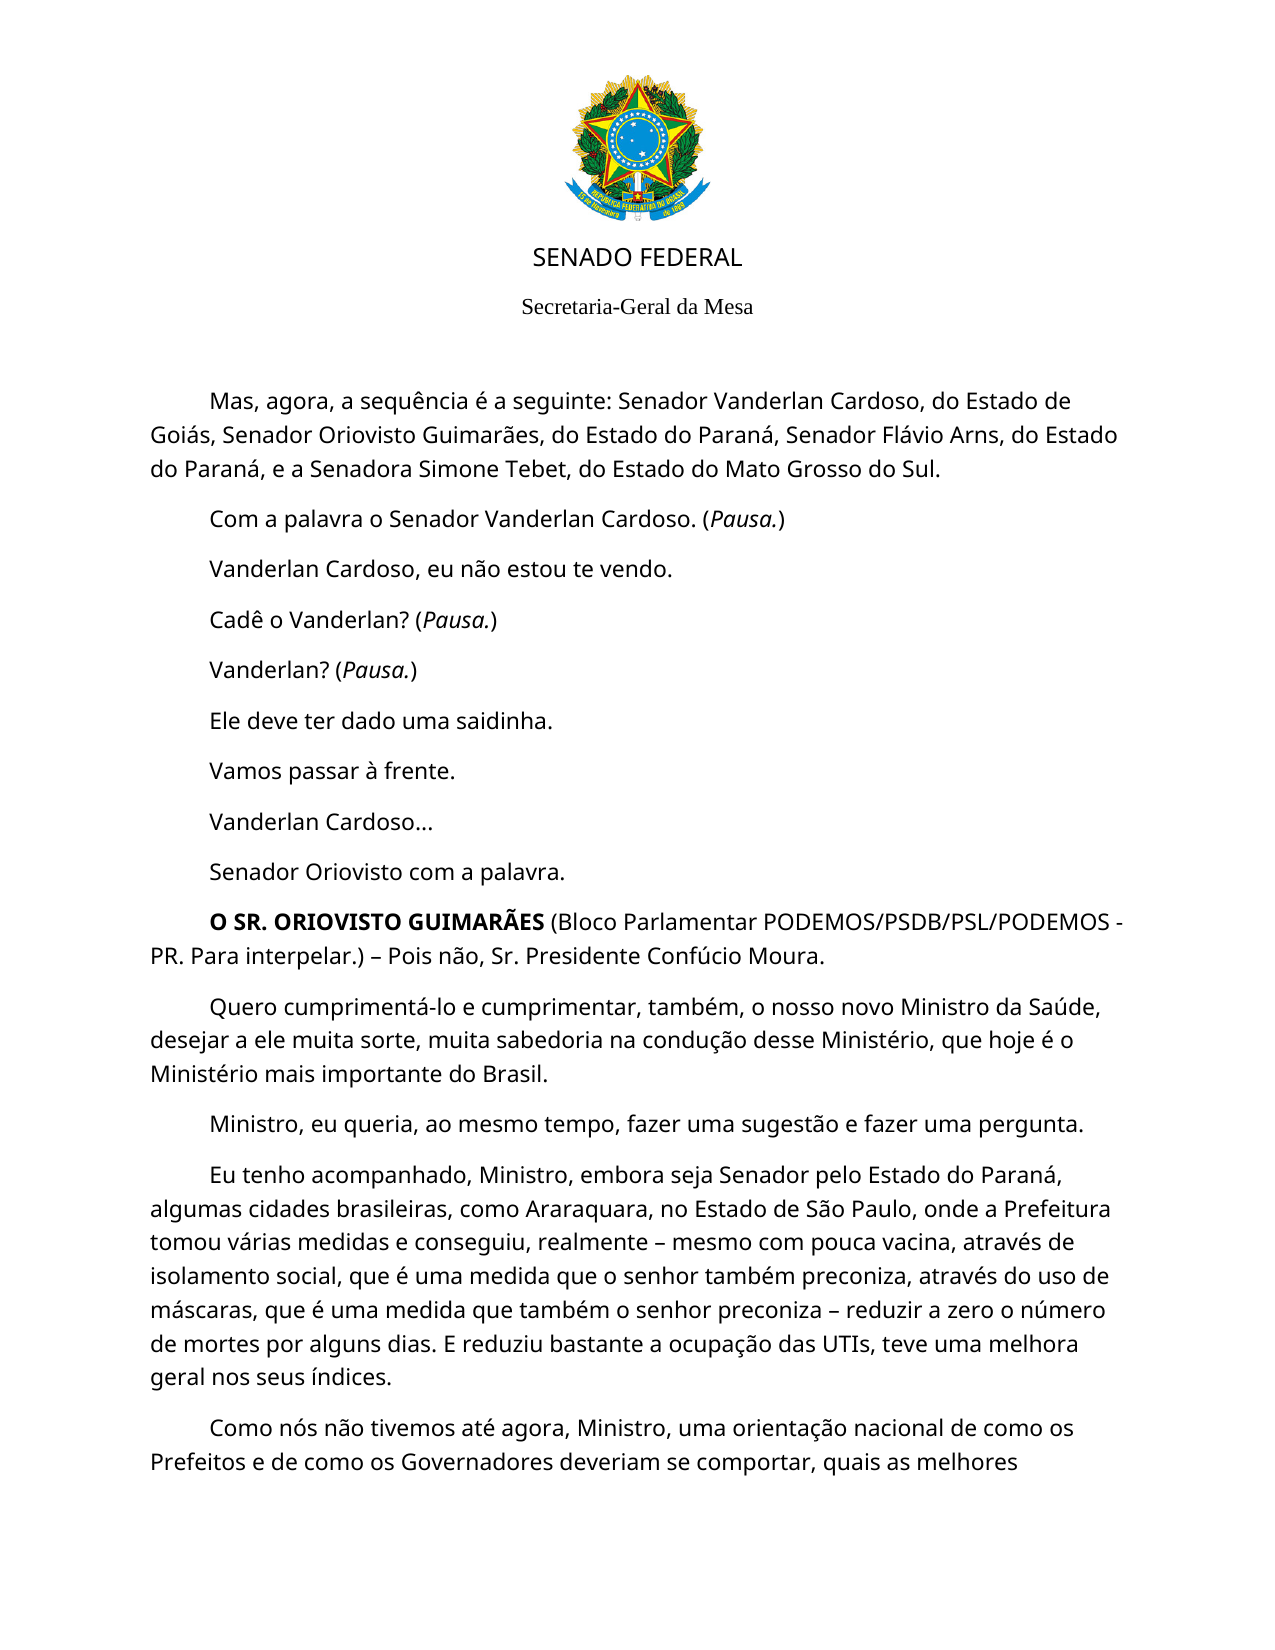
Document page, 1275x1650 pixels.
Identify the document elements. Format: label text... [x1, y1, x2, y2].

text Com a palavra o Senador Vanderlan Cardoso. (Pausa.) [150, 503, 1125, 534]
text O SR. ORIOVISTO GUIMARÃES (Bloco Parlamentar PODEMOS/PSDB/PSL/PODEMOS - PR. Para interpelar.) – Pois não, Sr. Presidente Confúcio Moura. [150, 906, 1125, 971]
text Vanderlan Cardoso... [150, 805, 1125, 837]
text Mas, agora, a sequência é a seguinte: Senador Vanderlan Cardoso, do Estado de Goiás, Senador Oriovisto Guimarães, do Estado do Paraná, Senador Flávio Arns, do Estado do Paraná, e a Senadora Simone Tebet, do Estado do Mato Grosso do Sul. [150, 385, 1125, 484]
text Eu tenho acompanhado, Ministro, embora seja Senador pelo Estado do Paraná, algumas cidades brasileiras, como Araraquara, no Estado de São Paulo, onde a Prefeitura tomou várias medidas e conseguiu, realmente – mesmo com pouca vacina, através de isolamento social, que é uma medida que o senhor também preconiza, através do uso de máscaras, que é uma medida que também o senhor preconiza – reduzir a zero o número de mortes por alguns dias. E reduziu bastante a ocupação das UTIs, teve uma melhora geral nos seus índices. [150, 1159, 1125, 1392]
text Ministro, eu queria, ao mesmo tempo, fazer uma sugestão e fazer uma pergunta. [150, 1108, 1125, 1139]
text Cadê o Vanderlan? (Pausa.) [150, 604, 1125, 635]
text Vanderlan? (Pausa.) [150, 654, 1125, 685]
text Vanderlan Cardoso, eu não estou te vendo. [150, 553, 1125, 584]
text Vamos passar à frente. [150, 755, 1125, 786]
text Senador Oriovisto com a palavra. [150, 856, 1125, 887]
text Quero cumprimentá-lo e cumprimentar, também, o nosso novo Ministro da Saúde, desejar a ele muita sorte, muita sabedoria na condução desse Ministério, que hoje é o Ministério mais importante do Brasil. [150, 990, 1125, 1089]
picture [564, 75, 711, 221]
text Ele deve ter dado uma saidinha. [150, 704, 1125, 736]
